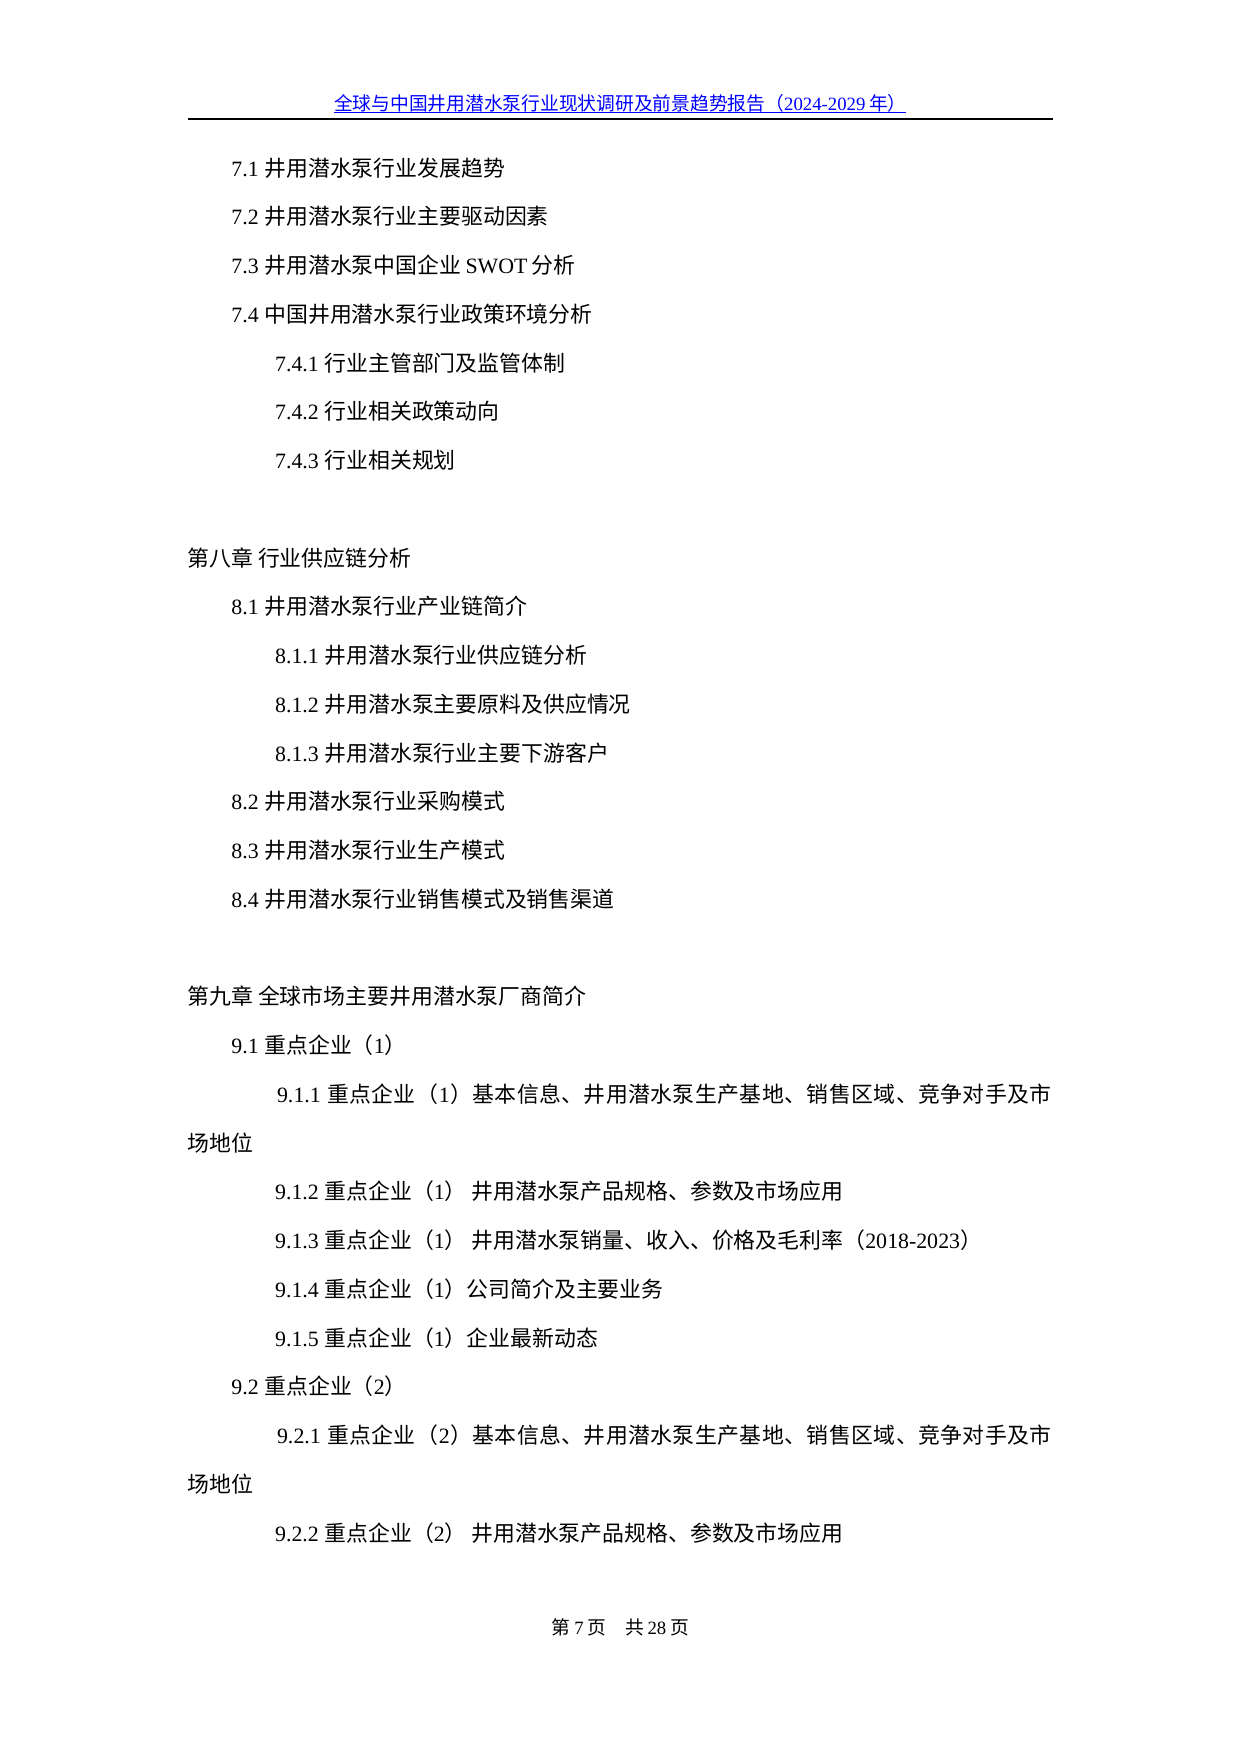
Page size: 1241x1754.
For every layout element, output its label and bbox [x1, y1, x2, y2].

text [187, 150, 1053, 1548]
